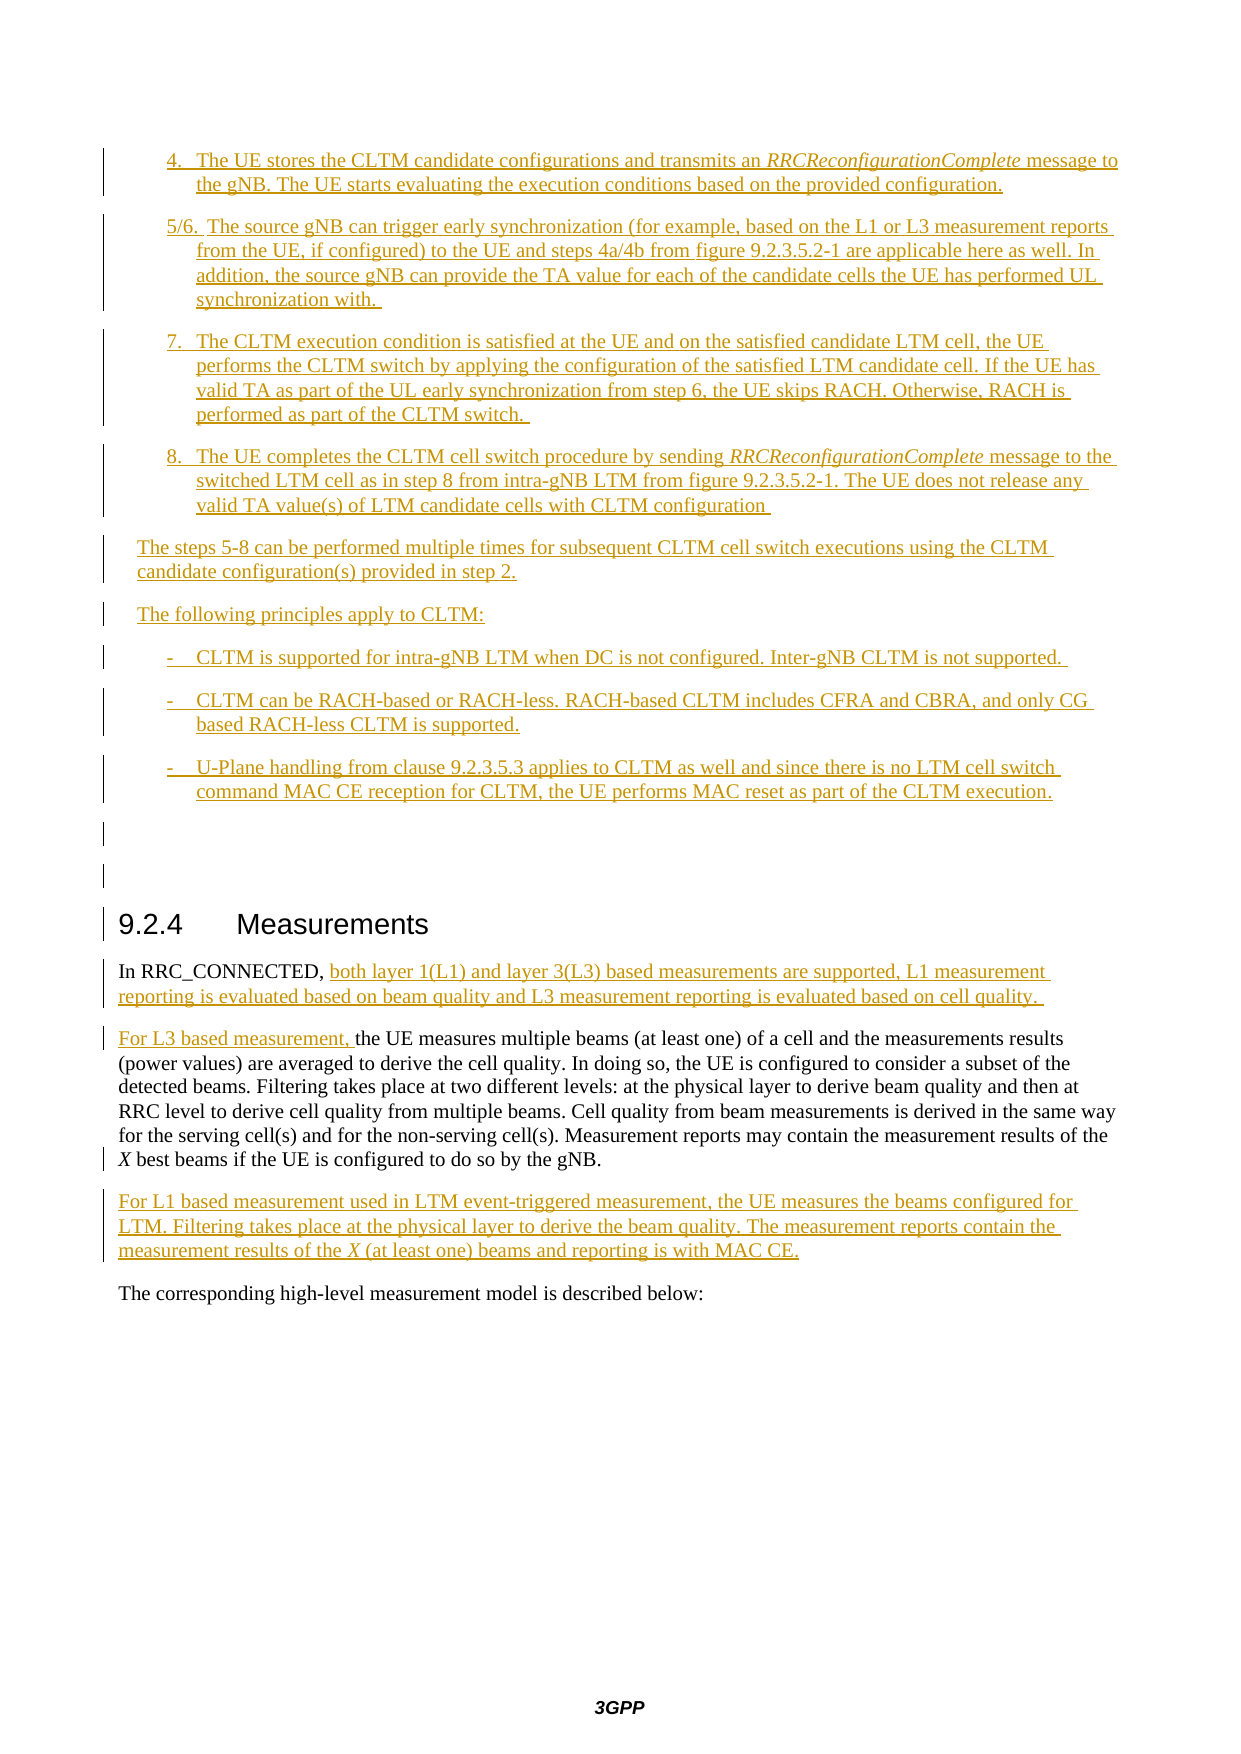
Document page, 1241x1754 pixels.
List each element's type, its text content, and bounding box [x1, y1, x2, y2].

text In RRC_CONNECTED, [118, 959, 1122, 1008]
text the UE measures multiple beams (at least one) of a cell and the measurements results (power values) are averaged to derive the cell quality. In doing so, the UE is configured to consider a subset of the detected beams. Filtering takes place at two different levels: at the physical layer to derive beam quality and then at RRC level to derive cell quality from multiple beams. Cell quality from beam measurements is derived in the same way for the serving cell(s) and for the non-serving cell(s). Measurement reports may contain the measurement results of the X best beams if the UE is configured to do so by the gNB. [118, 1026, 1122, 1171]
text The corresponding high-level measurement model is described below: [118, 1280, 1122, 1304]
subtitle 9.2.4 Measurements [118, 907, 1122, 941]
